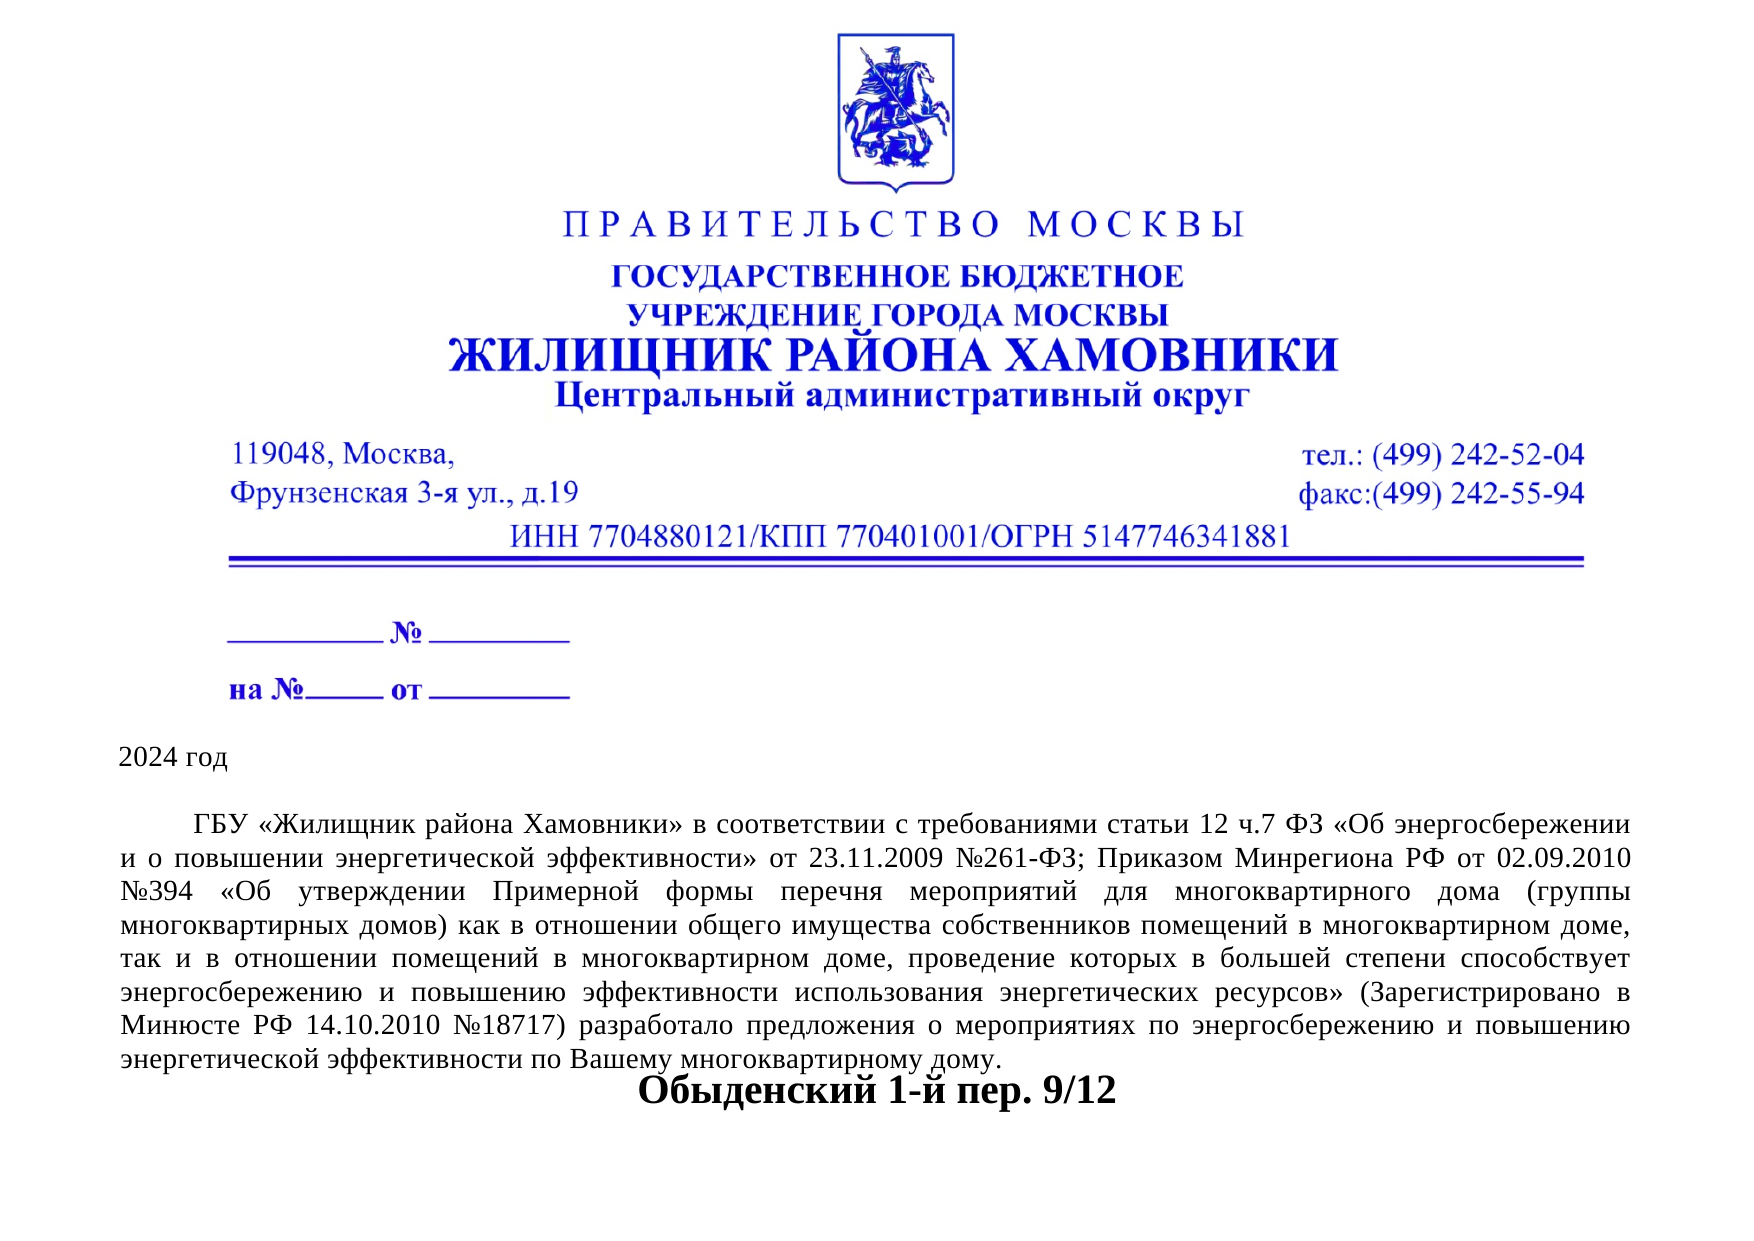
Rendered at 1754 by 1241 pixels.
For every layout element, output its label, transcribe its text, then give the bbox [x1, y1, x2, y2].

text Обыденский 1-й пер. 9/12 [118, 1075, 1636, 1111]
text ГБУ «Жилищник района Хамовники» в соответствии с требованиями статьи 12 ч.7 ФЗ «Об энергосбережении и о повышении энергетической эффективности» от 23.11.2009 №261-ФЗ; Приказом Минрегиона РФ от 02.09.2010 №394 «Об утверждении Примерной формы перечня мероприятий для многоквартирного дома (группы многоквартирных домов) как в отношении общего имущества собственников помещений в многоквартирном доме, так и в отношении помещений в многоквартирном доме, проведение которых в большей степени способствует энергосбережению и повышению эффективности использования энергетических ресурсов» (Зарегистрировано в Минюсте РФ 14.10.2010 №18717) разработало предложения о мероприятиях по энергосбережению и повышению энергетической эффективности по Вашему многоквартирному дому. [120, 807, 1634, 1075]
picture [68, 23, 1676, 728]
text 2024 год [118, 740, 1634, 773]
